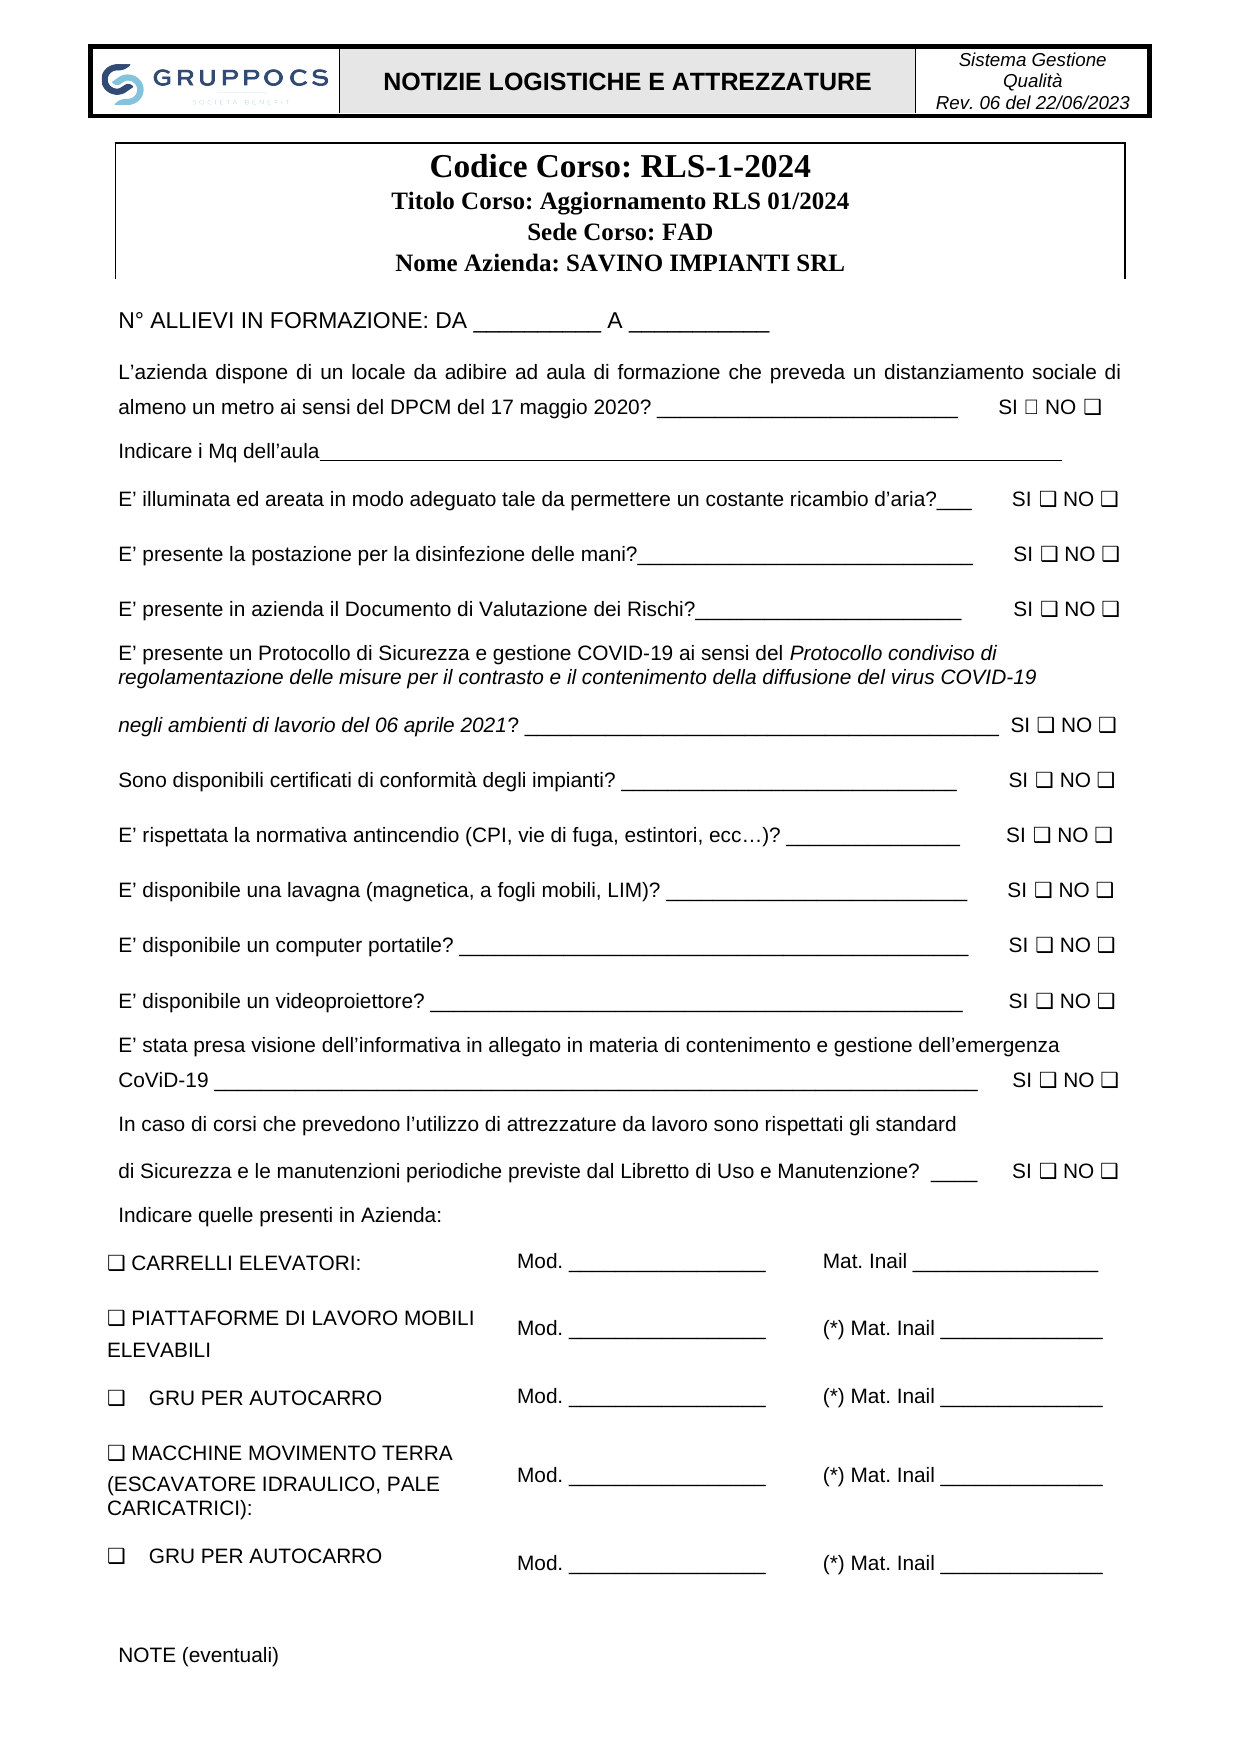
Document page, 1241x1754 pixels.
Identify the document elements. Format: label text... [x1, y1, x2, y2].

table_cell (*) Mat. Inail ______________ [811, 1283, 1117, 1362]
text N° ALLIEVI IN FORMAZIONE: DA __________ A ___________ [118, 307, 1122, 334]
text Nome Azienda: SAVINO IMPIANTI SRL [116, 248, 1124, 279]
text E’ illuminata ed areata in modo adeguato tale da permettere un costante ricambio d’aria?___ SI ❑ NO ❑ [118, 475, 1122, 518]
table_cell Mod. _________________ [506, 1283, 811, 1362]
table_cell ❑ MACCHINE MOVIMENTO TERRA (ESCAVATORE IDRAULICO, PALE CARICATRICI): [96, 1417, 506, 1520]
table_cell ❑ PIATTAFORME DI LAVORO MOBILI ELEVABILI [96, 1283, 506, 1362]
table_cell (*) Mat. Inail ______________ [811, 1362, 1117, 1417]
table_header ❑ CARRELLI ELEVATORI: [96, 1227, 506, 1282]
text E’ disponibile un videoproiettore? ______________________________________________ SI ❑ NO ❑ [118, 977, 1122, 1020]
table_cell Mod. _________________ [506, 1520, 811, 1630]
text E’ disponibile una lavagna (magnetica, a fogli mobili, LIM)? __________________________ SI ❑ NO ❑ [118, 867, 1122, 909]
table_cell (*) Mat. Inail ______________ [811, 1417, 1117, 1520]
text E’ presente un Protocollo di Sicurezza e gestione COVID-19 ai sensi del Protocollo condiviso di regolamentazione delle misure per il contrasto e il contenimento della diffusione del virus COVID-19 [118, 641, 1122, 689]
text E’ presente in azienda il Documento di Valutazione dei Rischi?_______________________ SI ❑ NO ❑ [118, 586, 1122, 628]
text Codice Corso: RLS-1-2024 [116, 144, 1124, 186]
table_cell ❑ GRU PER AUTOCARRO [96, 1520, 506, 1630]
table_cell Mod. _________________ [506, 1417, 811, 1520]
text Indicare quelle presenti in Azienda: [118, 1203, 1122, 1227]
table_cell ❑ GRU PER AUTOCARRO [96, 1362, 506, 1417]
text Sede Corso: FAD [116, 217, 1124, 248]
text L’azienda dispone di un locale da adibire ad aula di formazione che preveda un distanziamento sociale di almeno un metro ai sensi del DPCM del 17 maggio 2020? __________________________ SI  NO ❑ [118, 359, 1122, 426]
text di Sicurezza e le manutenzioni periodiche previste dal Libretto di Uso e Manutenzione? ____ SI ❑ NO ❑ [118, 1148, 1122, 1191]
text E’ rispettata la normativa antincendio (CPI, vie di fuga, estintori, ecc…)? _______________ SI ❑ NO ❑ [118, 812, 1122, 854]
table_cell (*) Mat. Inail ______________ [811, 1520, 1117, 1630]
text negli ambienti di lavorio del 06 aprile 2021? _________________________________________ SI ❑ NO ❑ [118, 701, 1122, 744]
text E’ disponibile un computer portatile? ____________________________________________ SI ❑ NO ❑ [118, 922, 1122, 965]
text NOTE (eventuali) [118, 1643, 1122, 1667]
table_header Mat. Inail ________________ [811, 1227, 1117, 1282]
text E’ stata presa visione dell’informativa in allegato in materia di contenimento e gestione dell’emergenza CoViD-19 __________________________________________________________________ SI ❑ NO ❑ [118, 1032, 1122, 1099]
table_header Mod. _________________ [506, 1227, 811, 1282]
text Titolo Corso: Aggiornamento RLS 01/2024 [116, 186, 1124, 217]
picture [101, 64, 332, 106]
table_cell Mod. _________________ [506, 1362, 811, 1417]
text Sono disponibili certificati di conformità degli impianti? _____________________________ SI ❑ NO ❑ [118, 756, 1122, 799]
text In caso di corsi che prevedono l’utilizzo di attrezzature da lavoro sono rispettati gli standard [118, 1112, 1122, 1136]
text Indicare i Mq dell’aula [118, 439, 1122, 463]
text E’ presente la postazione per la disinfezione delle mani?_____________________________ SI ❑ NO ❑ [118, 530, 1122, 573]
